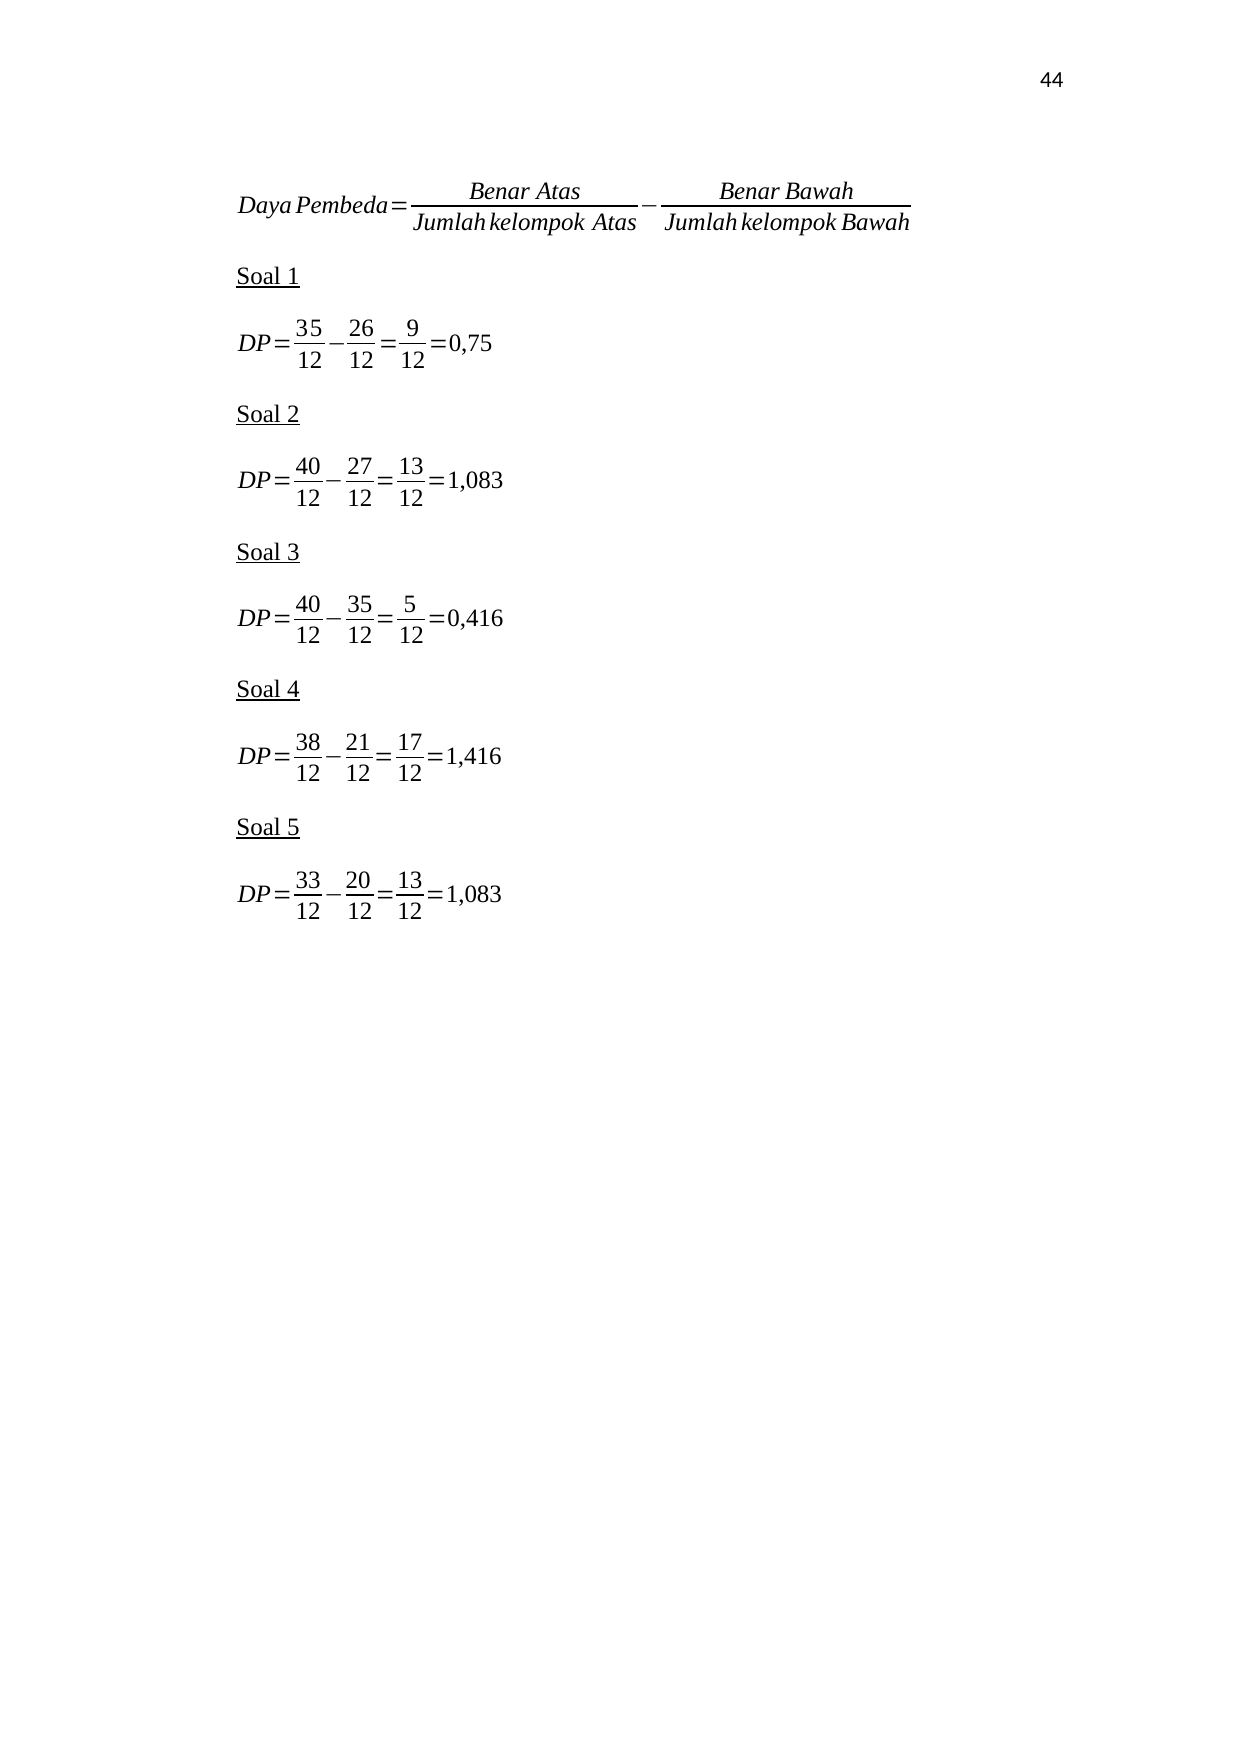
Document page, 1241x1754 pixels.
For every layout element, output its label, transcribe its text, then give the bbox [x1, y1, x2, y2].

text Soal 4 [236, 674, 1063, 703]
text Soal 2 [236, 399, 1063, 428]
text Soal 1 [236, 261, 1063, 290]
text Soal 3 [236, 537, 1063, 566]
text Soal 5 [236, 812, 1063, 841]
